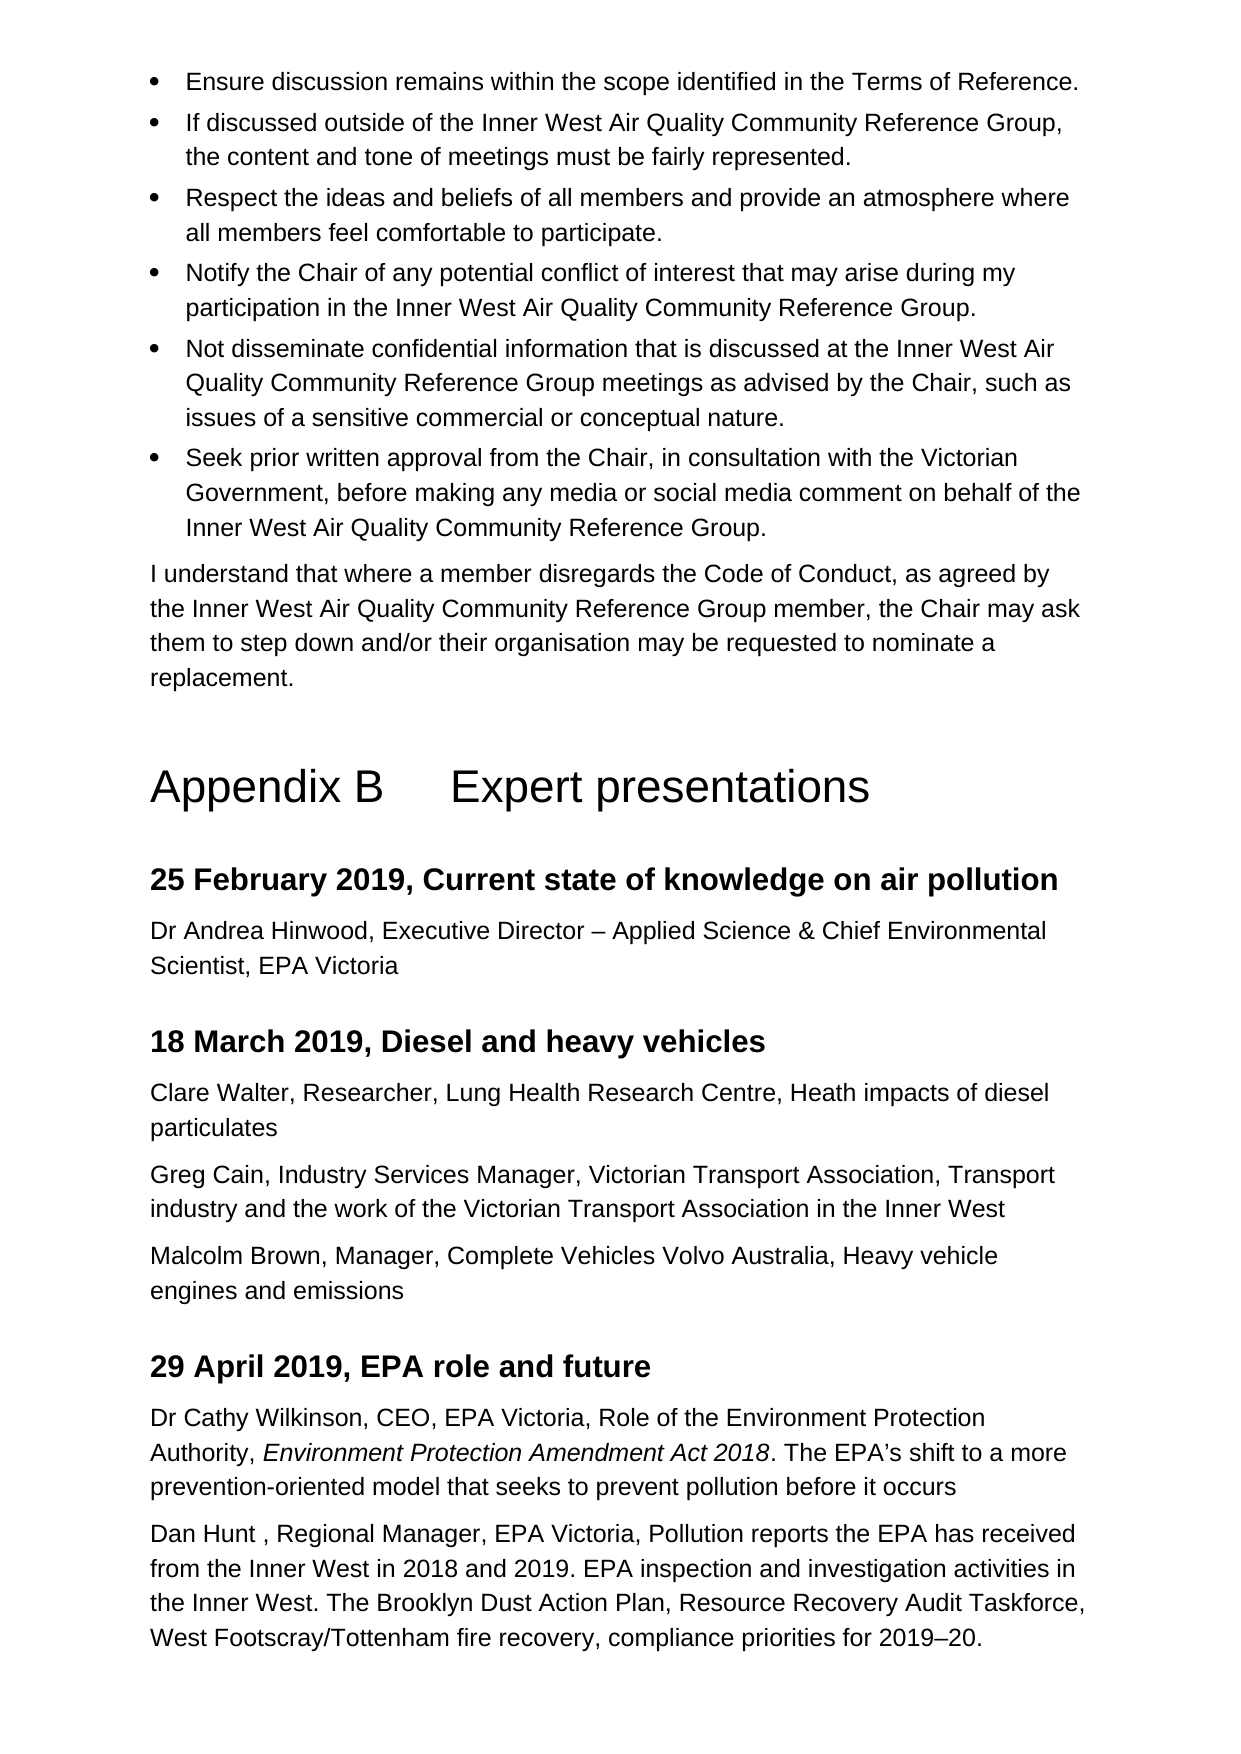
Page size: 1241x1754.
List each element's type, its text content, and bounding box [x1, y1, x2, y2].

text Greg Cain, Industry Services Manager, Victorian Transport Association, Transport industry and the work of the Victorian Transport Association in the Inner West [150, 1160, 1090, 1223]
subtitle 25 February 2019, Current state of knowledge on air pollution [150, 861, 1090, 897]
text Dan Hunt , Regional Manager, EPA Victoria, Pollution reports the EPA has received from the Inner West in 2018 and 2019. EPA inspection and investigation activities in the Inner West. The Brooklyn Dust Action Plan, Resource Recovery Audit Taskforce, West Footscray/Tottenham fire recovery, compliance priorities for 2019–20. [150, 1519, 1090, 1651]
text I understand that where a member disregards the Code of Conduct, as agreed by the Inner West Air Quality Community Reference Group member, the Chair may ask them to step down and/or their organisation may be requested to nominate a replacement. [150, 559, 1090, 692]
subtitle 18 March 2019, Diesel and heavy vehicles [150, 1023, 1090, 1059]
list Ensure discussion remains within the scope identified in the Terms of Reference. [150, 67, 1090, 96]
list Respect the ideas and beliefs of all members and provide an atmosphere where all members feel comfortable to participate. [150, 183, 1090, 246]
list Notify the Chair of any potential conflict of interest that may arise during my participation in the Inner West Air Quality Community Reference Group. [150, 258, 1090, 322]
text Malcolm Brown, Manager, Complete Vehicles Volvo Australia, Heavy vehicle engines and emissions [150, 1241, 1090, 1304]
list Seek prior written approval from the Chair, in consultation with the Victorian Government, before making any media or social media comment on behalf of the Inner West Air Quality Community Reference Group. [150, 443, 1090, 541]
text Dr Cathy Wilkinson, CEO, EPA Victoria, Role of the Environment Protection Authority, Environment Protection Amendment Act 2018. The EPA’s shift to a more prevention-oriented model that seeks to prevent pollution before it occurs [150, 1403, 1090, 1501]
text Dr Andrea Hinwood, Executive Director – Applied Science & Chief Environmental Scientist, EPA Victoria [150, 916, 1090, 979]
subtitle 29 April 2019, EPA role and future [150, 1348, 1090, 1384]
list Not disseminate confidential information that is discussed at the Inner West Air Quality Community Reference Group meetings as advised by the Chair, such as issues of a sensitive commercial or conceptual nature. [150, 334, 1090, 431]
list If discussed outside of the Inner West Air Quality Community Reference Group, the content and tone of meetings must be fairly represented. [150, 108, 1090, 171]
subtitle Appendix B Expert presentations [150, 760, 1090, 813]
text Clare Walter, Researcher, Lung Health Research Centre, Heath impacts of diesel particulates [150, 1078, 1090, 1142]
